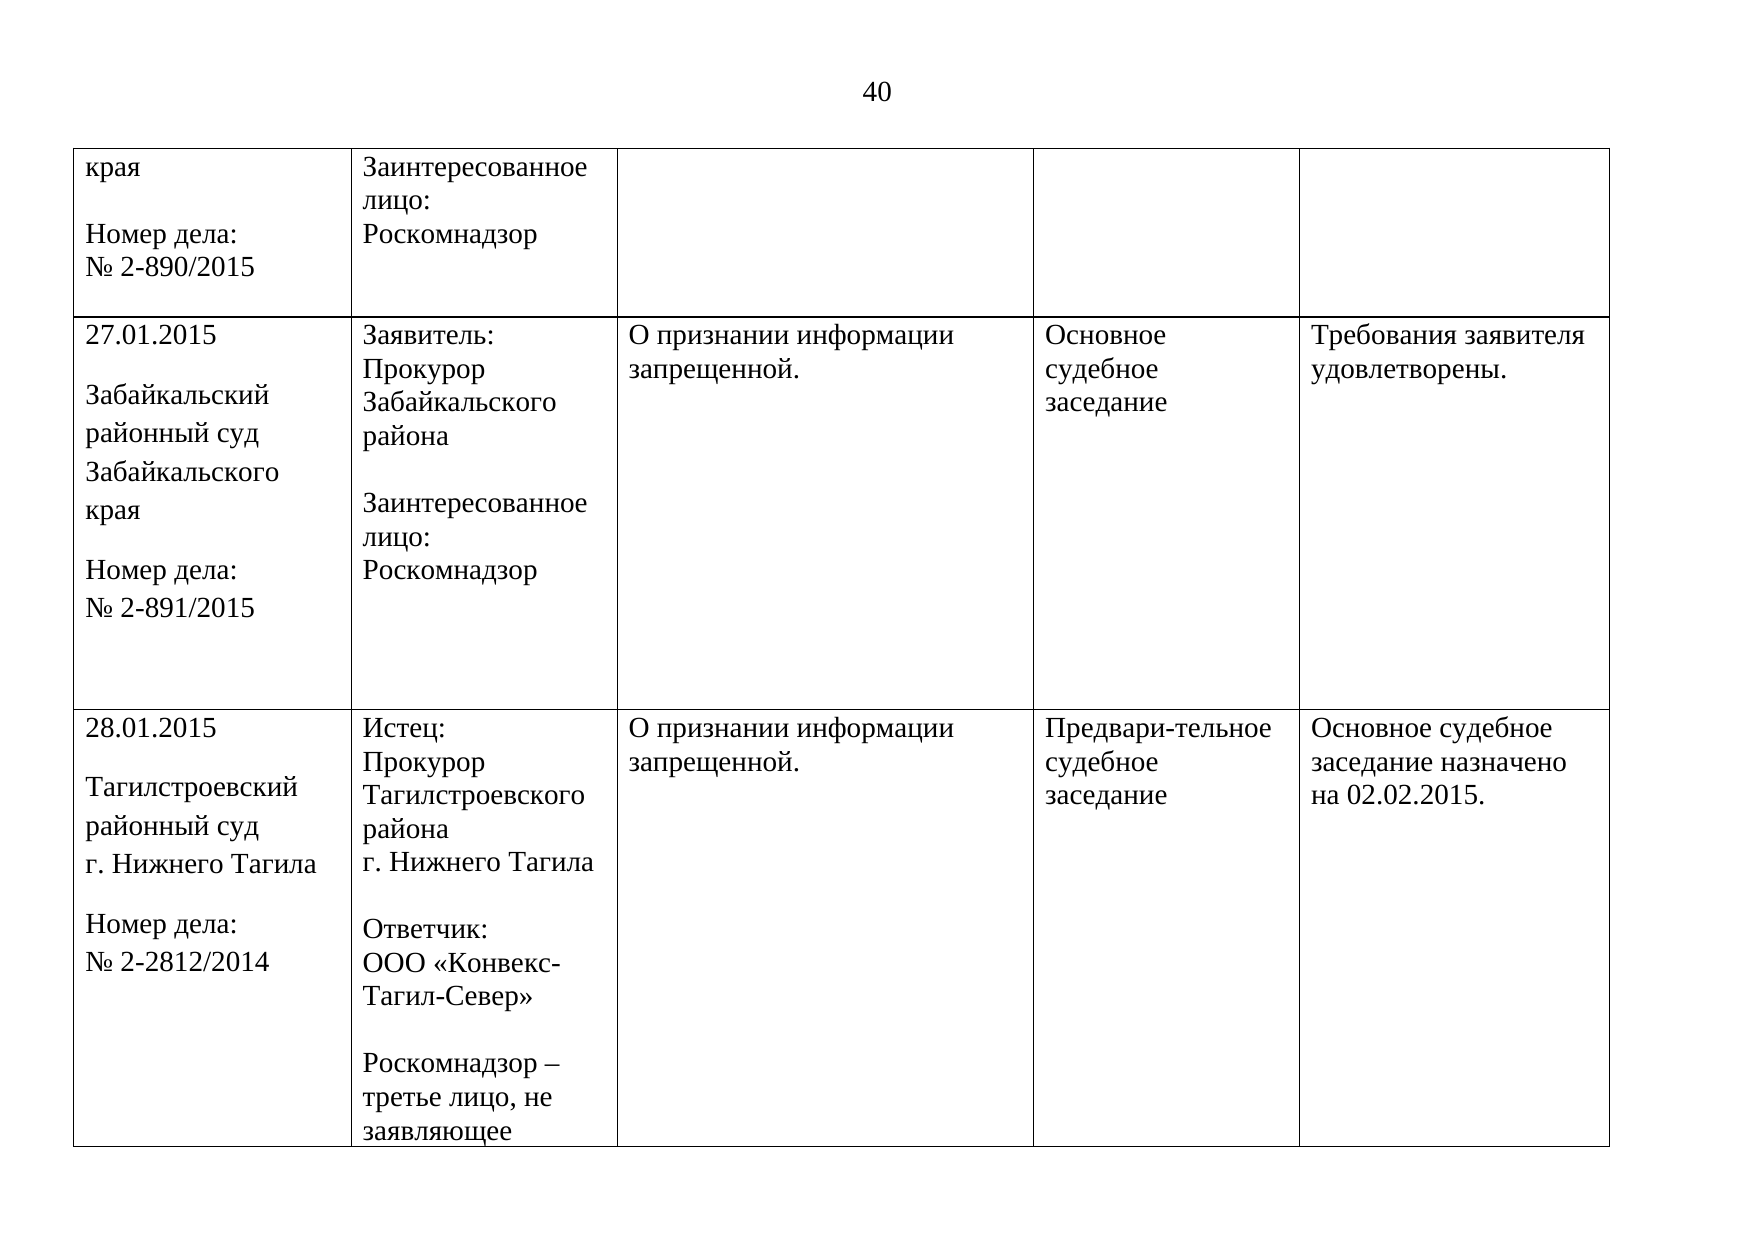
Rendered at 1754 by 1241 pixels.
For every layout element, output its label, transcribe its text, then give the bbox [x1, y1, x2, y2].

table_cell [1034, 149, 1299, 316]
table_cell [618, 149, 1033, 316]
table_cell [1300, 149, 1609, 316]
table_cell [352, 710, 617, 1146]
table_cell 27.01.2015 Забайкальский районный суд Забайкальского края Номер дела: № 2-891/2015 [74, 318, 351, 709]
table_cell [74, 149, 351, 316]
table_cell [352, 149, 617, 316]
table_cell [74, 710, 351, 1146]
table_cell О признании информации запрещенной. [618, 318, 1033, 709]
table_cell Заявитель: Прокурор Забайкальского района Заинтересованное лицо: Роскомнадзор [352, 318, 617, 709]
table_cell Основное судебное заседание [1034, 318, 1299, 709]
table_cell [1034, 710, 1299, 1146]
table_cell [1300, 710, 1609, 1146]
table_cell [618, 710, 1033, 1146]
table_cell Требования заявителя удовлетворены. [1300, 318, 1609, 709]
